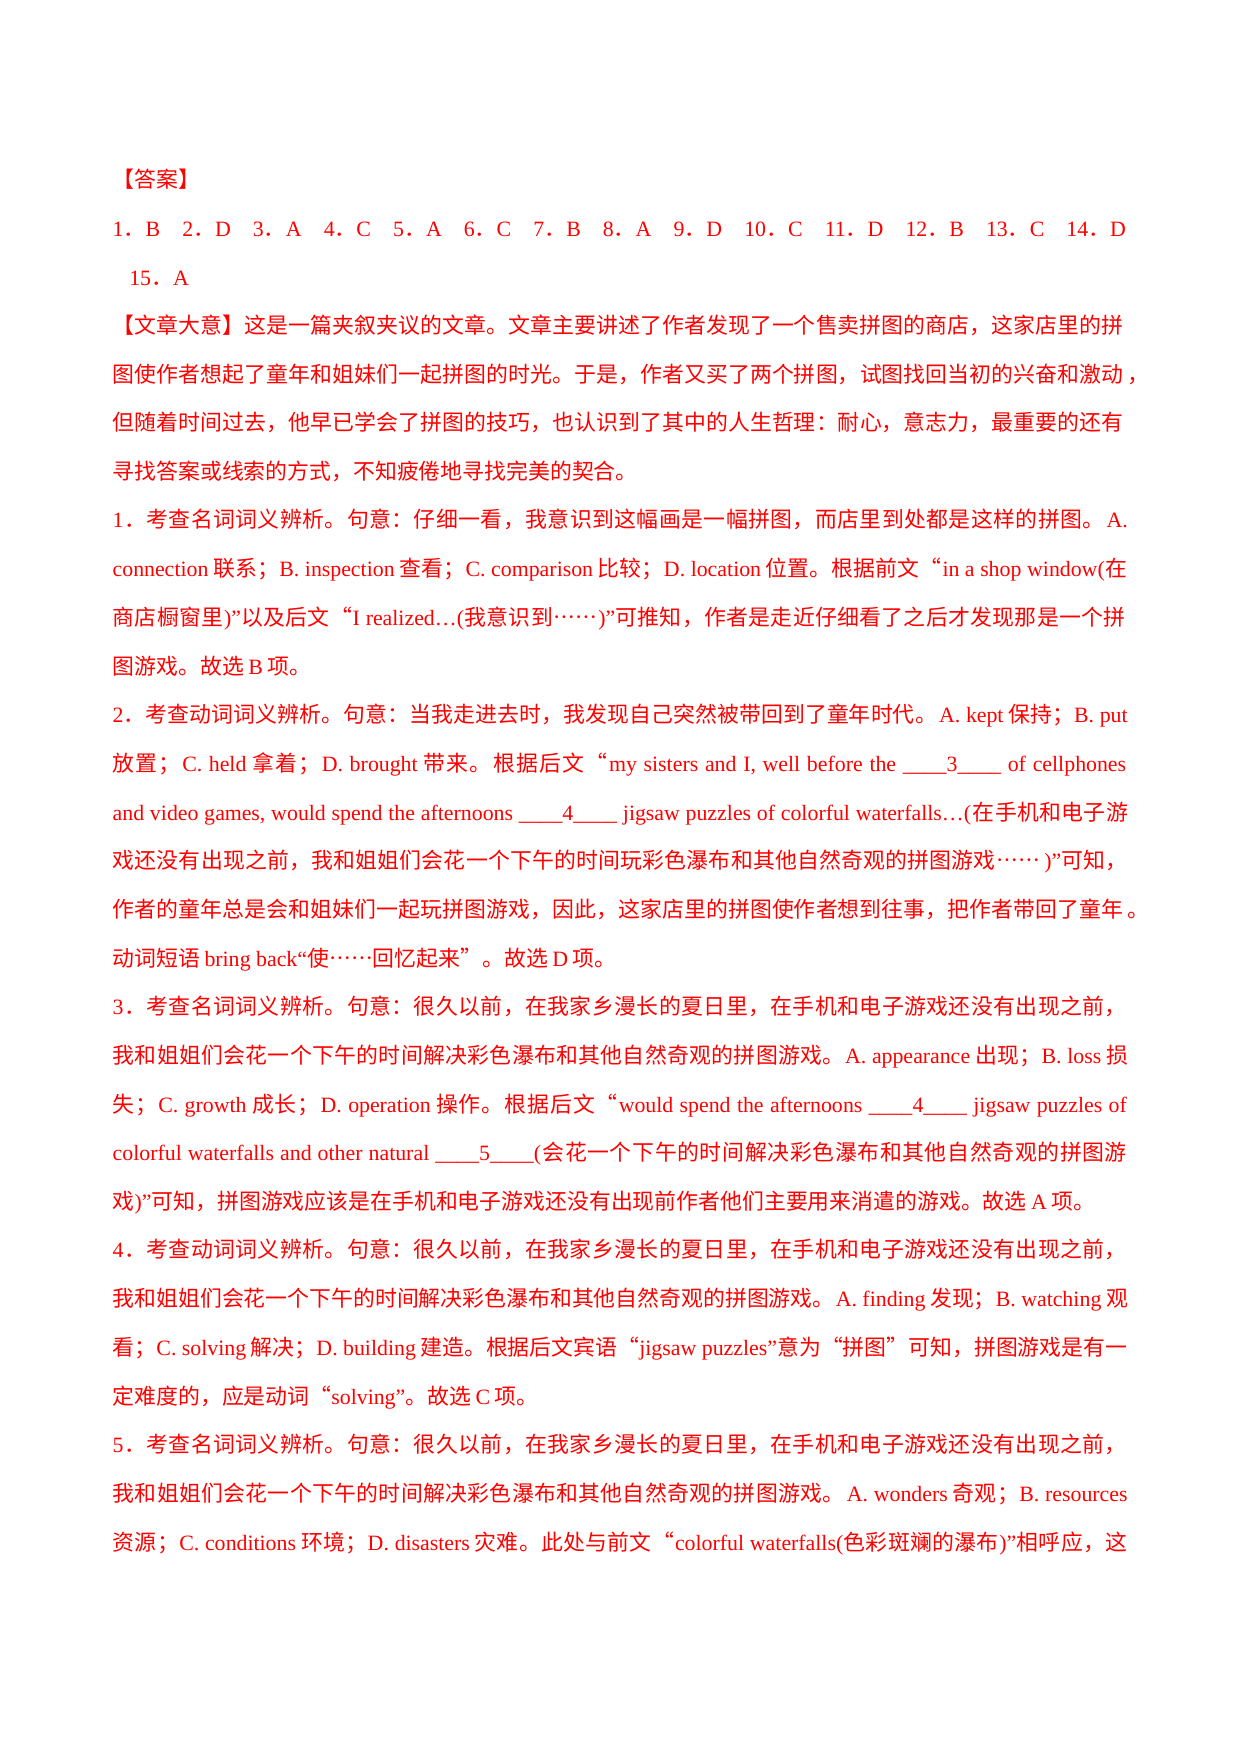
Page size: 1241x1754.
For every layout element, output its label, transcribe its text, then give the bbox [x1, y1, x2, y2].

text 1．B 2．D 3．A 4．C 5．A 6．C 7．B 8．A 9．D 10．C 11．D 12．B 13．C 14．D 15．A [112, 210, 1128, 292]
text 【答案】 [112, 162, 1128, 194]
text 【文章大意】这是一篇夹叙夹议的文章。文章主要讲述了作者发现了一个售卖拼图的商店，这家店里的拼图使作者想起了童年和姐妹们一起拼图的时光。于是，作者又买了两个拼图，试图找回当初的兴奋和激动，但随着时间过去，他早已学会了拼图的技巧，也认识到了其中的人生哲理：耐心，意志力，最重要的还有寻找答案或线索的方式，不知疲倦地寻找完美的契合。 [112, 307, 1128, 486]
text 3．考查名词词义辨析。句意：很久以前，在我家乡漫长的夏日里，在手机和电子游戏还没有出现之前，我和姐姐们会花一个下午的时间解决彩色瀑布和其他自然奇观的拼图游戏。A. appearance出现；B. loss损失；C. growth成长；D. operation操作。根据后文“would spend the afternoons ____4____ jigsaw puzzles of colorful waterfalls and other natural ____5____(会花一个下午的时间解决彩色瀑布和其他自然奇观的拼图游戏)”可知，拼图游戏应该是在手机和电子游戏还没有出现前作者他们主要用来消遣的游戏。故选A项。 [112, 989, 1128, 1216]
text 4．考查动词词义辨析。句意：很久以前，在我家乡漫长的夏日里，在手机和电子游戏还没有出现之前，我和姐姐们会花一个下午的时间解决彩色瀑布和其他自然奇观的拼图游戏。A. finding发现；B. watching观看；C. solving解决；D. building建造。根据后文宾语“jigsaw puzzles”意为“拼图”可知，拼图游戏是有一定难度的，应是动词“solving”。故选C项。 [112, 1232, 1128, 1411]
text 2．考查动词词义辨析。句意：当我走进去时，我发现自己突然被带回到了童年时代。A. kept保持；B. put放置；C. held拿着；D. brought带来。根据后文“my sisters and I, well before the ____3____ of cellphones and video games, would spend the afternoons ____4____ jigsaw puzzles of colorful waterfalls…(在手机和电子游戏还没有出现之前，我和姐姐们会花一个下午的时间玩彩色瀑布和其他自然奇观的拼图游戏……)”可知，作者的童年总是会和姐妹们一起玩拼图游戏，因此，这家店里的拼图使作者想到往事，把作者带回了童年。动词短语bring back“使……回忆起来”。故选D项。 [112, 697, 1128, 973]
text 1．考查名词词义辨析。句意：仔细一看，我意识到这幅画是一幅拼图，而店里到处都是这样的拼图。A. connection联系；B. inspection查看；C. comparison比较；D. location位置。根据前文“in a shop window(在商店橱窗里)”以及后文“I realized…(我意识到……)”可推知，作者是走近仔细看了之后才发现那是一个拼图游戏。故选B项。 [112, 502, 1128, 681]
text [112, 1427, 1128, 1557]
